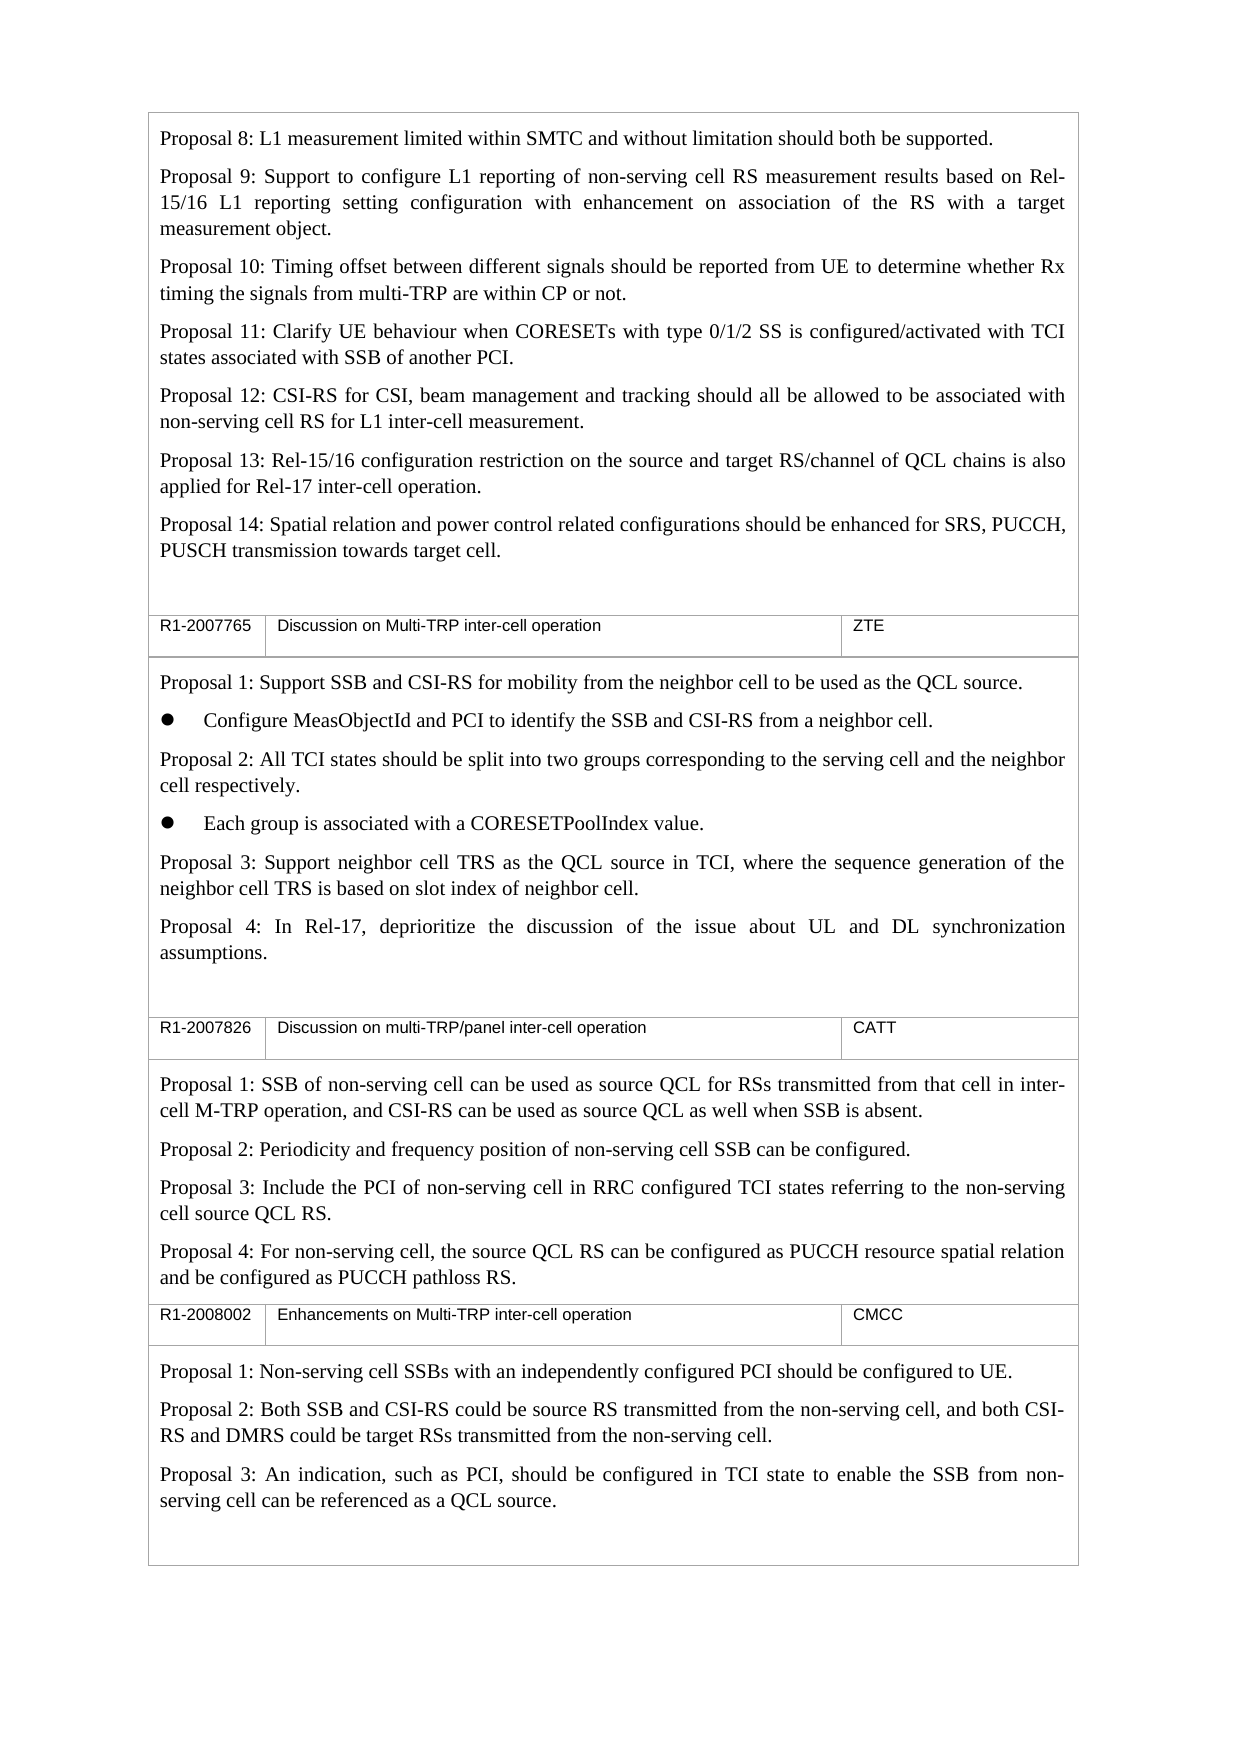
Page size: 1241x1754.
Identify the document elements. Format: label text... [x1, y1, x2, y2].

table_cell R1-2007826 [149, 1018, 265, 1058]
table_cell Discussion on Multi-TRP inter-cell operation [266, 616, 841, 656]
table_cell R1-2007765 [149, 616, 265, 656]
table_cell Discussion on multi-TRP/panel inter-cell operation [266, 1018, 841, 1058]
table_cell Proposal 1: SSB of non-serving cell can be used as source QCL for RSs transmitted from that cell in inter-cell M-TRP operation, and CSI-RS can be used as source QCL as well when SSB is absent. Proposal 2: Periodicity and frequency position of non-serving cell SSB can be configured. Proposal 3: Include the PCI of non-serving cell in RRC configured TCI states referring to the non-serving cell source QCL RS. Proposal 4: For non-serving cell, the source QCL RS can be configured as PUCCH resource spatial relation and be configured as PUCCH pathloss RS. [149, 1060, 1078, 1304]
table_cell CATT [842, 1018, 1078, 1058]
table_cell CMCC [842, 1305, 1078, 1345]
table_cell ZTE [842, 616, 1078, 656]
table_cell Proposal 1: Support SSB and CSI-RS for mobility from the neighbor cell to be used as the QCL source. Configure MeasObjectId and PCI to identify the SSB and CSI-RS from a neighbor cell. Proposal 2: All TCI states should be split into two groups corresponding to the serving cell and the neighbor cell respectively. Each group is associated with a CORESETPoolIndex value. Proposal 3: Support neighbor cell TRS as the QCL source in TCI, where the sequence generation of the neighbor cell TRS is based on slot index of neighbor cell. Proposal 4: In Rel-17, deprioritize the discussion of the issue about UL and DL synchronization assumptions. [149, 658, 1078, 1017]
table_cell R1-2008002 [149, 1305, 265, 1345]
table_cell Proposal 1: Non-serving cell SSBs with an independently configured PCI should be configured to UE. Proposal 2: Both SSB and CSI-RS could be source RS transmitted from the non-serving cell, and both CSI-RS and DMRS could be target RSs transmitted from the non-serving cell. Proposal 3: An indication, such as PCI, should be configured in TCI state to enable the SSB from non-serving cell can be referenced as a QCL source. [149, 1346, 1078, 1564]
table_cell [149, 113, 1078, 615]
table_cell Enhancements on Multi-TRP inter-cell operation [266, 1305, 841, 1345]
